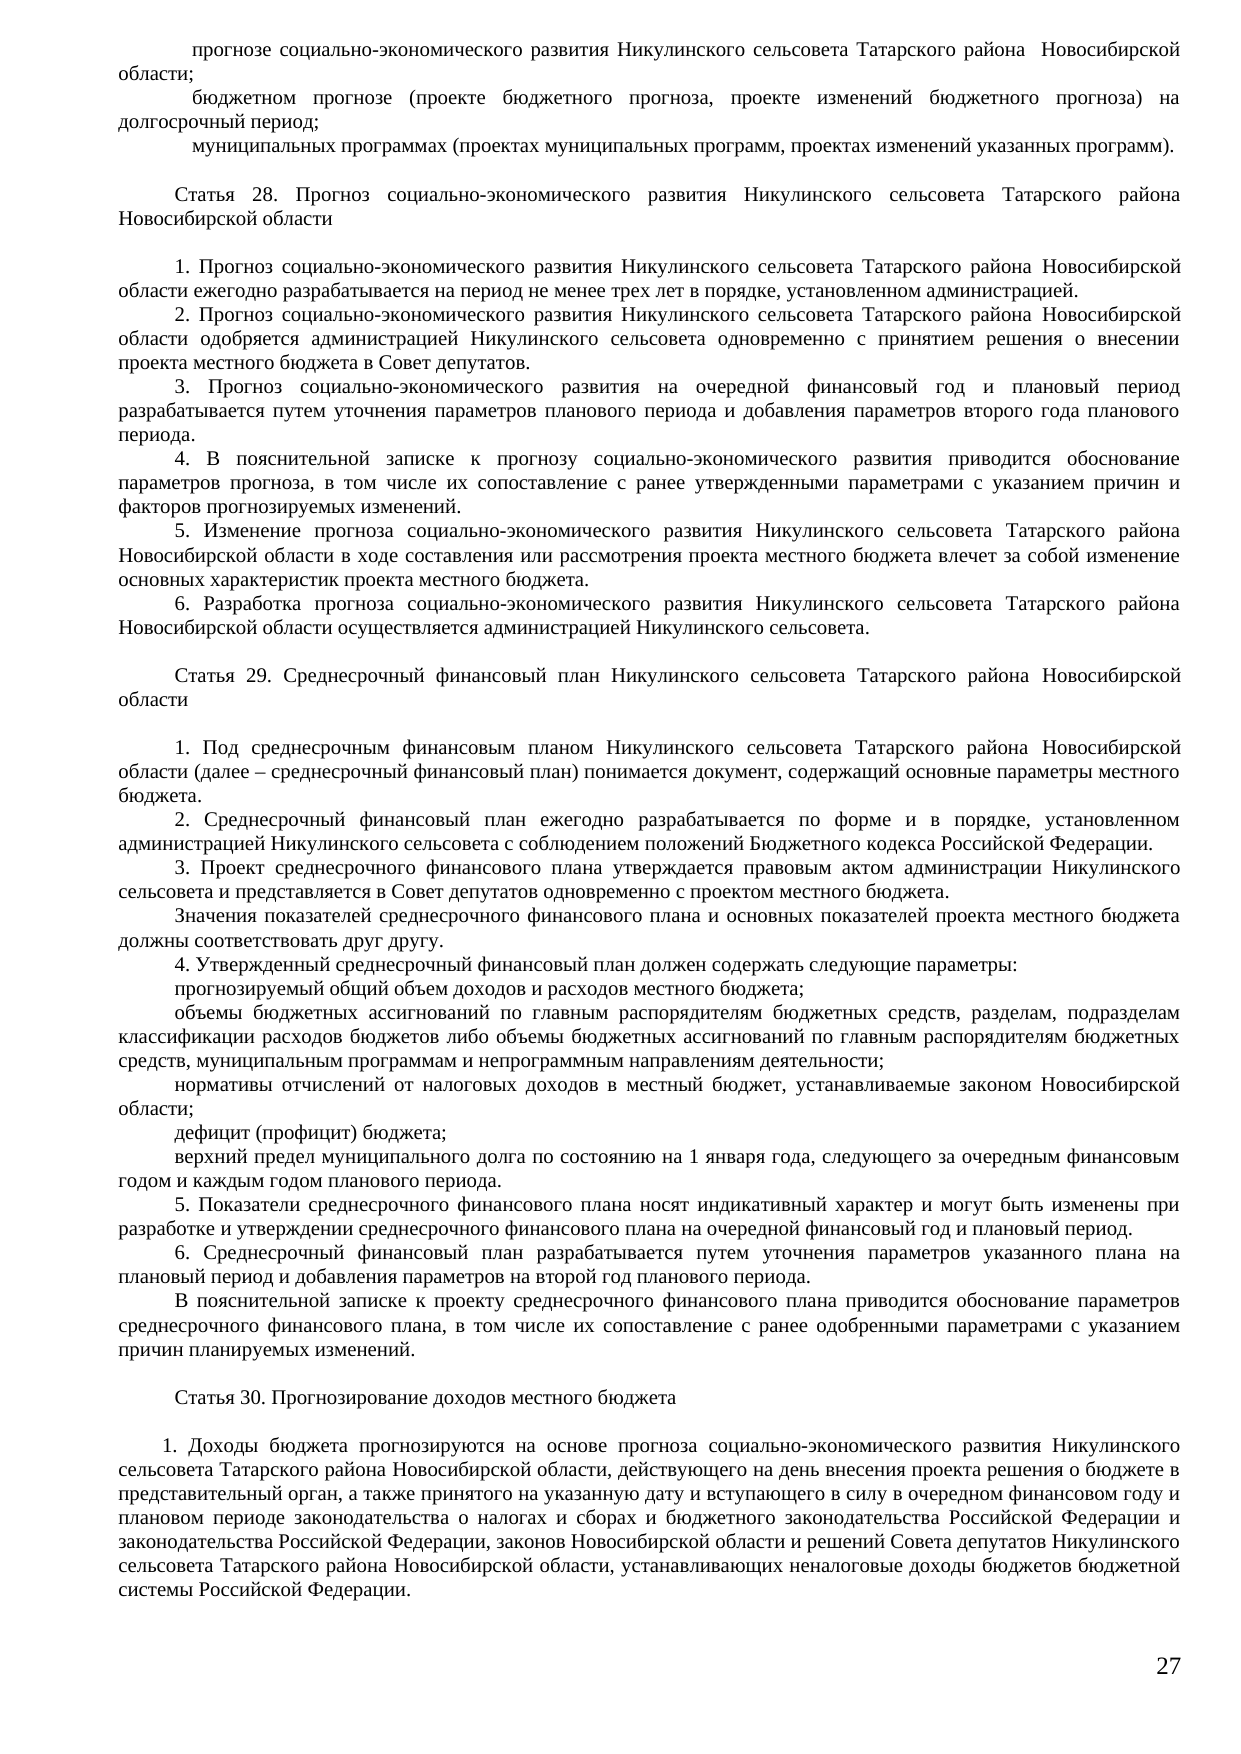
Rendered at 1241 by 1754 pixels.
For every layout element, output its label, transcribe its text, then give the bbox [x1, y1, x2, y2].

text 5. Изменение прогноза социально-экономического развития Никулинского сельсовета Татарского района Новосибирской области в ходе составления или рассмотрения проекта местного бюджета влечет за собой изменение основных характеристик проекта местного бюджета. [118, 518, 1181, 591]
text объемы бюджетных ассигнований по главным распорядителям бюджетных средств, разделам, подразделам классификации расходов бюджетов либо объемы бюджетных ассигнований по главным распорядителям бюджетных средств, муниципальным программам и непрограммным направлениям деятельности; [118, 1000, 1181, 1072]
text муниципальных программах (проектах муниципальных программ, проектах изменений указанных программ). [118, 133, 1181, 157]
text прогнозе социально-экономического развития Никулинского сельсовета Татарского района Новосибирской области; [118, 37, 1181, 85]
text 4. В пояснительной записке к прогнозу социально-экономического развития приводится обоснование параметров прогноза, в том числе их сопоставление с ранее утвержденными параметрами с указанием причин и факторов прогнозируемых изменений. [118, 446, 1181, 518]
text В пояснительной записке к проекту среднесрочного финансового плана приводится обоснование параметров среднесрочного финансового плана, в том числе их сопоставление с ранее одобренными параметрами с указанием причин планируемых изменений. [118, 1288, 1181, 1361]
text 6. Разработка прогноза социально-экономического развития Никулинского сельсовета Татарского района Новосибирской области осуществляется администрацией Никулинского сельсовета. [118, 591, 1181, 639]
text 3. Проект среднесрочного финансового плана утверждается правовым актом администрации Никулинского сельсовета и представляется в Совет депутатов одновременно с проектом местного бюджета. [118, 855, 1181, 903]
text 5. Показатели среднесрочного финансового плана носят индикативный характер и могут быть изменены при разработке и утверждении среднесрочного финансового плана на очередной финансовый год и плановый период. [118, 1192, 1181, 1240]
text Статья 28. Прогноз социально-экономического развития Никулинского сельсовета Татарского района Новосибирской области [118, 182, 1181, 230]
text 2. Прогноз социально-экономического развития Никулинского сельсовета Татарского района Новосибирской области одобряется администрацией Никулинского сельсовета одновременно с принятием решения о внесении проекта местного бюджета в Совет депутатов. [118, 302, 1181, 374]
text Статья 29. Среднесрочный финансовый план Никулинского сельсовета Татарского района Новосибирской области [118, 663, 1181, 711]
text верхний предел муниципального долга по состоянию на 1 января года, следующего за очередным финансовым годом и каждым годом планового периода. [118, 1144, 1181, 1192]
text 1. Под среднесрочным финансовым планом Никулинского сельсовета Татарского района Новосибирской области (далее – среднесрочный финансовый план) понимается документ, содержащий основные параметры местного бюджета. [118, 735, 1181, 807]
text 1. Доходы бюджета прогнозируются на основе прогноза социально-экономического развития Никулинского сельсовета Татарского района Новосибирской области, действующего на день внесения проекта решения о бюджете в представительный орган, а также принятого на указанную дату и вступающего в силу в очередном финансовом году и плановом периоде законодательства о налогах и сборах и бюджетного законодательства Российской Федерации и законодательства Российской Федерации, законов Новосибирской области и решений Совета депутатов Никулинского сельсовета Татарского района Новосибирской области, устанавливающих неналоговые доходы бюджетов бюджетной системы Российской Федерации. [118, 1433, 1181, 1601]
text 6. Среднесрочный финансовый план разрабатывается путем уточнения параметров указанного плана на плановый период и добавления параметров на второй год планового периода. [118, 1240, 1181, 1288]
text 2. Среднесрочный финансовый план ежегодно разрабатывается по форме и в порядке, установленном администрацией Никулинского сельсовета с соблюдением положений Бюджетного кодекса Российской Федерации. [118, 807, 1181, 855]
text 1. Прогноз социально-экономического развития Никулинского сельсовета Татарского района Новосибирской области ежегодно разрабатывается на период не менее трех лет в порядке, установленном администрацией. [118, 254, 1181, 302]
text Значения показателей среднесрочного финансового плана и основных показателей проекта местного бюджета должны соответствовать друг другу. [118, 903, 1181, 952]
text 4. Утвержденный среднесрочный финансовый план должен содержать следующие параметры: [118, 952, 1181, 976]
text нормативы отчислений от налоговых доходов в местный бюджет, устанавливаемые законом Новосибирской области; [118, 1072, 1181, 1120]
text бюджетном прогнозе (проекте бюджетного прогноза, проекте изменений бюджетного прогноза) на долгосрочный период; [118, 85, 1181, 133]
text Статья 30. Прогнозирование доходов местного бюджета [118, 1385, 1181, 1409]
text прогнозируемый общий объем доходов и расходов местного бюджета; [118, 976, 1181, 1000]
text 3. Прогноз социально-экономического развития на очередной финансовый год и плановый период разрабатывается путем уточнения параметров планового периода и добавления параметров второго года планового периода. [118, 374, 1181, 446]
text дефицит (профицит) бюджета; [118, 1120, 1181, 1144]
